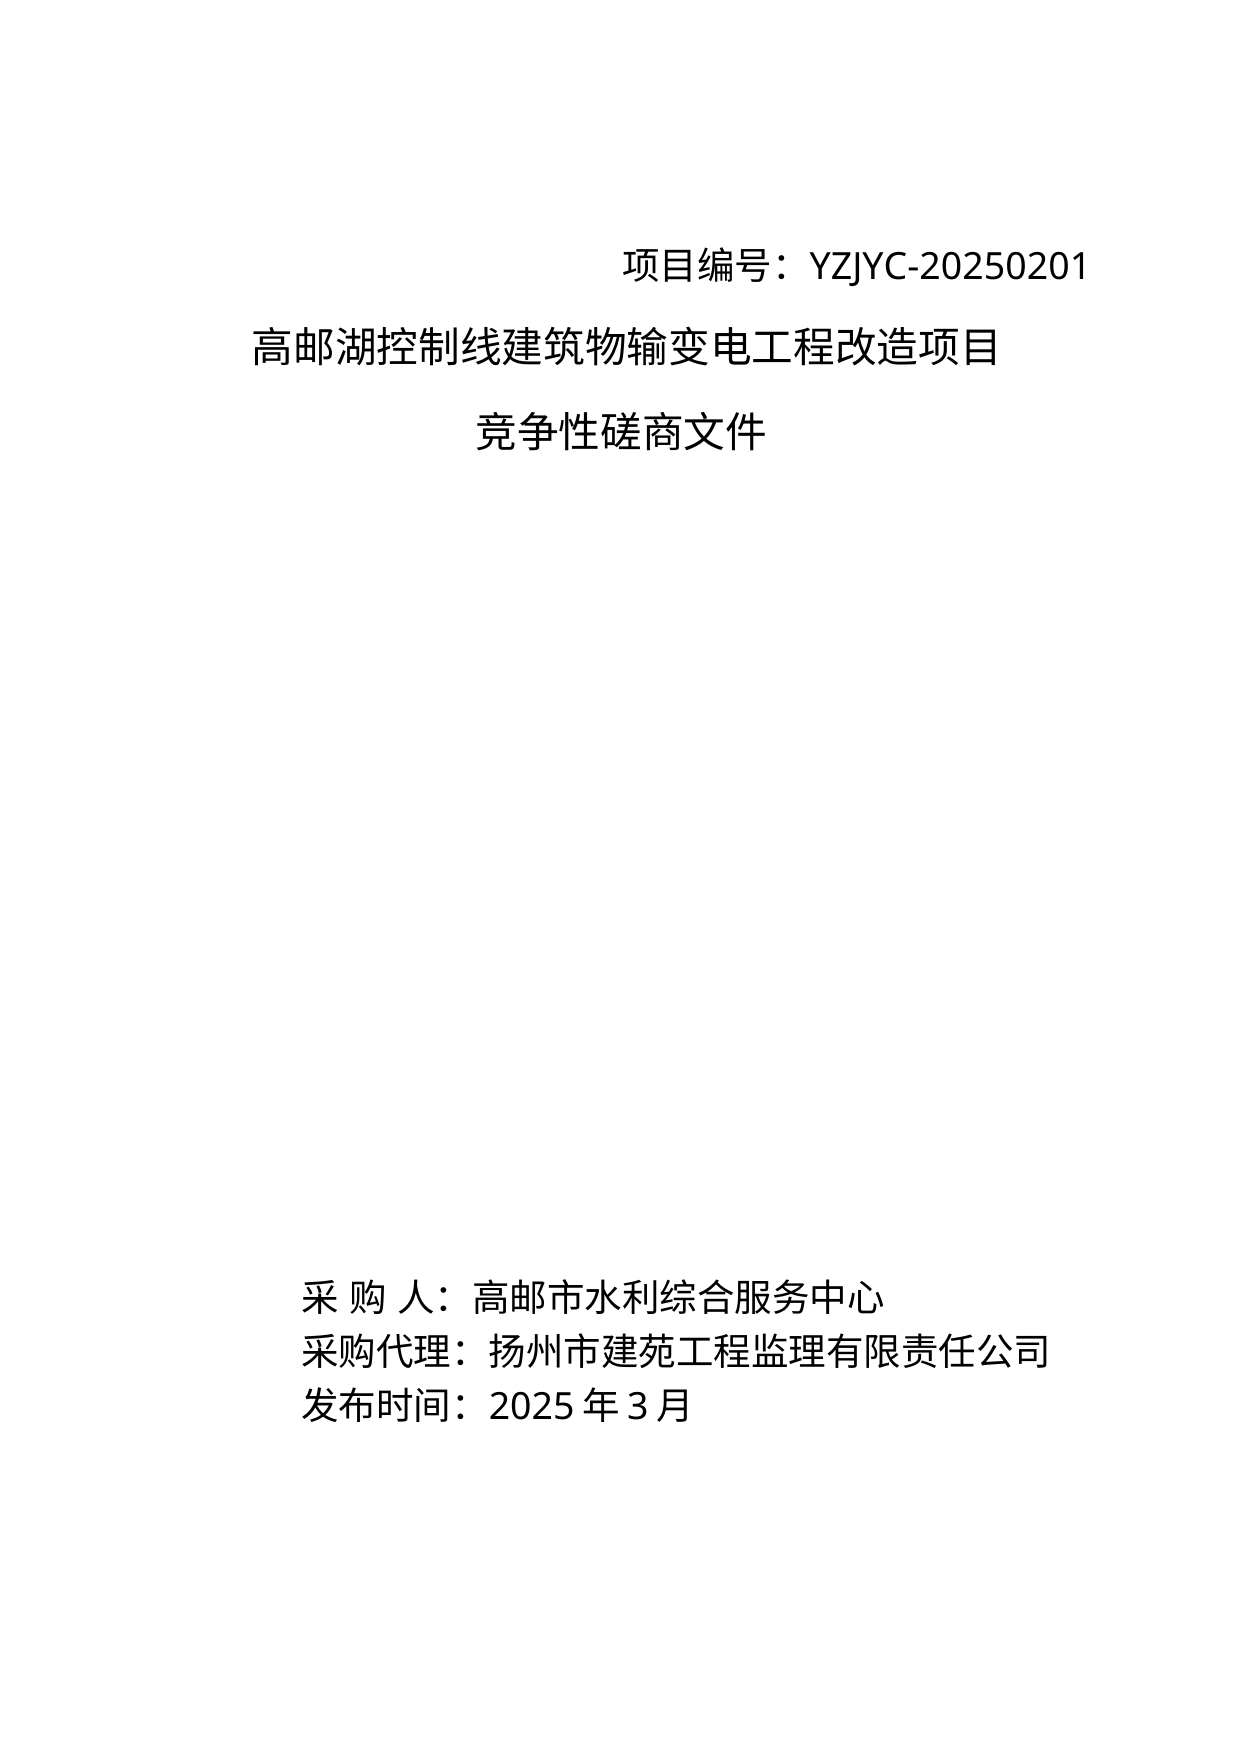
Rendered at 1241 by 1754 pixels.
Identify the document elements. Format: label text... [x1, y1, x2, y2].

text 竞争性磋商文件 [151, 403, 1091, 459]
text 项目编号：YZJYC-20250201 [151, 239, 1091, 290]
text 采 购 人：高邮市水利综合服务中心 [151, 1268, 1091, 1322]
text 高邮湖控制线建筑物输变电工程改造项目 [151, 318, 1091, 374]
text 采购代理：扬州市建苑工程监理有限责任公司 [151, 1322, 1091, 1376]
text 发布时间：2025年3月 [151, 1376, 1091, 1431]
